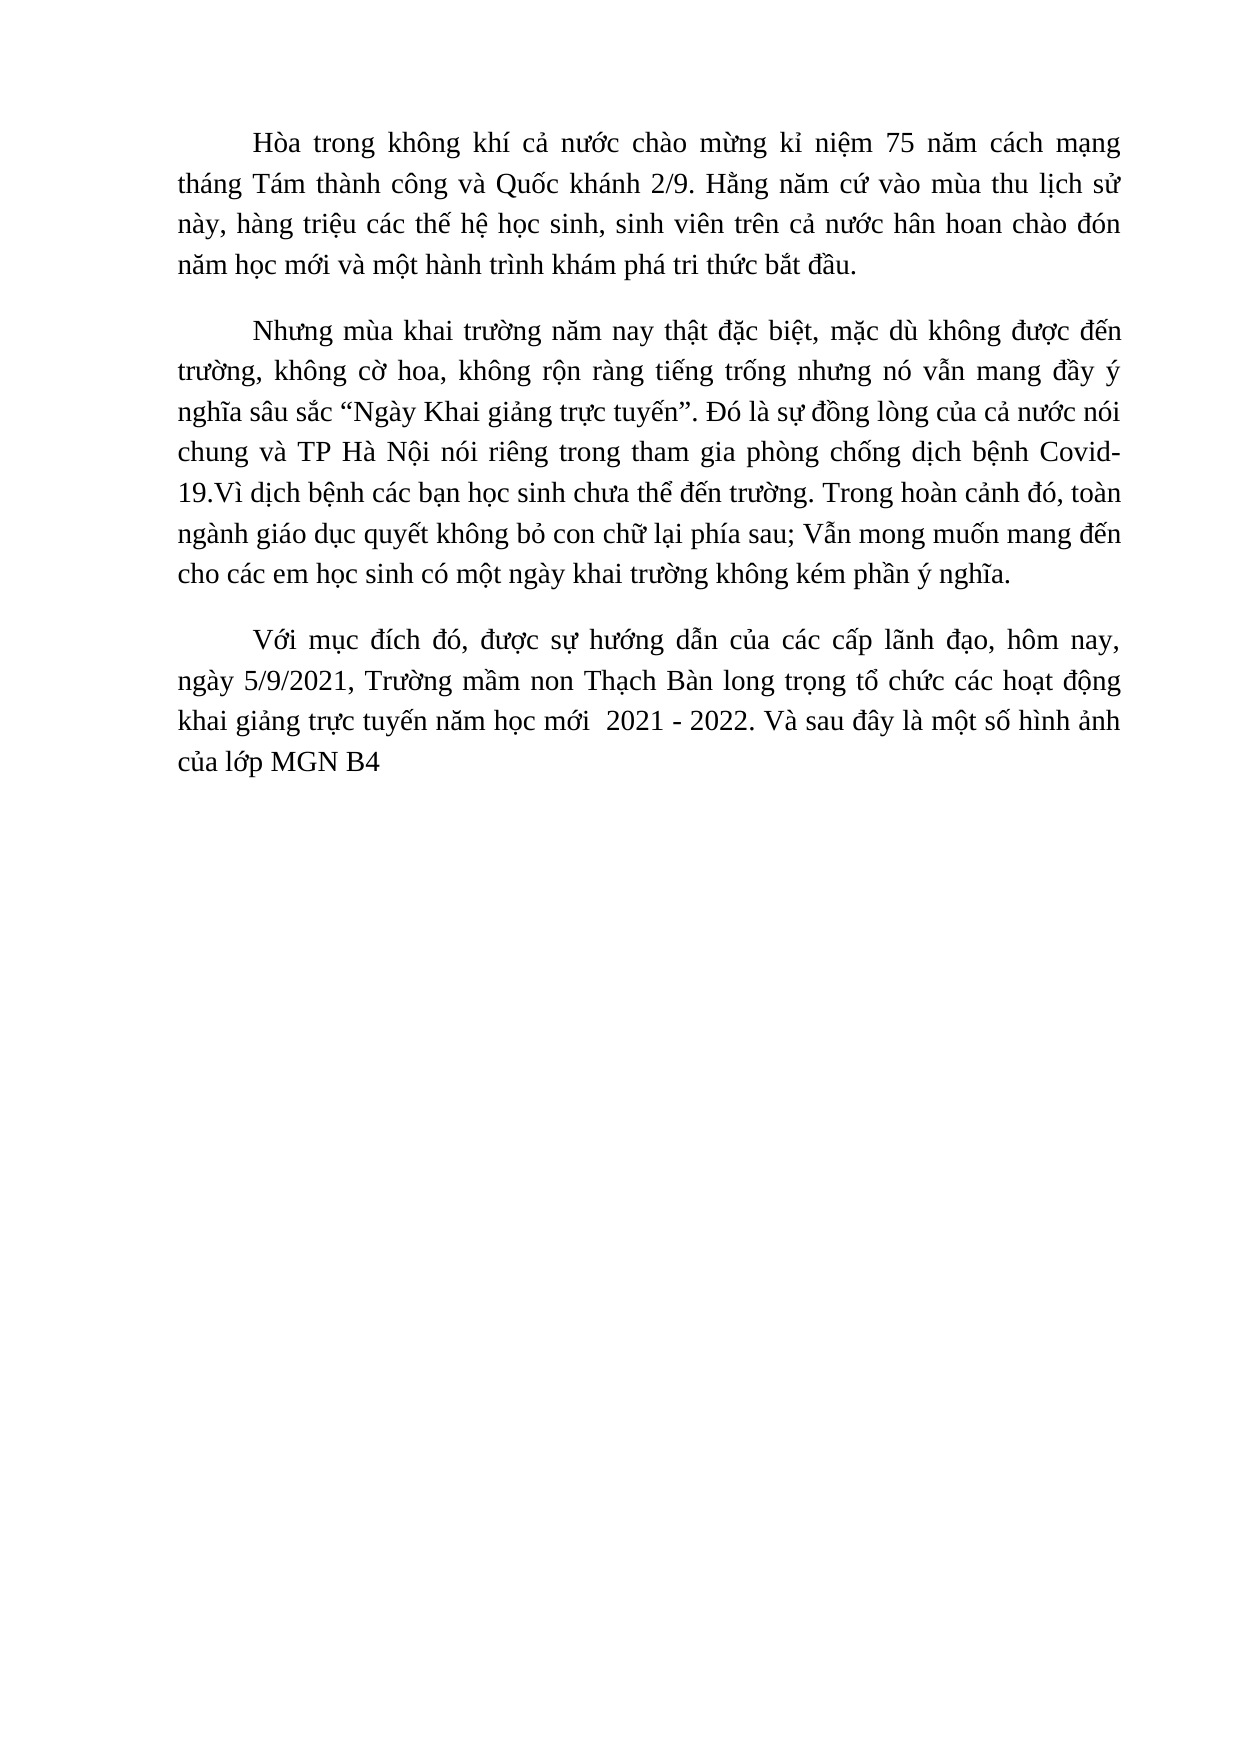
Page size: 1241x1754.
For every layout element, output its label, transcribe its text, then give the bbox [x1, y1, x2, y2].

text Nhưng mùa khai trường năm nay thật đặc biệt, mặc dù không được đến trường, không cờ hoa, không rộn ràng tiếng trống nhưng nó vẫn mang đầy ý nghĩa sâu sắc “Ngày Khai giảng trực tuyến”. Đó là sự đồng lòng của cả nước nói chung và TP Hà Nội nói riêng trong tham gia phòng chống dịch bệnh Covid-19.Vì dịch bệnh các bạn học sinh chưa thể đến trường. Trong hoàn cảnh đó, toàn ngành giáo dục quyết không bỏ con chữ lại phía sau; Vẫn mong muốn mang đến cho các em học sinh có một ngày khai trường không kém phần ý nghĩa. [177, 306, 1122, 590]
text Với mục đích đó, được sự hướng dẫn của các cấp lãnh đạo, hôm nay, ngày 5/9/2021, Trường mầm non Thạch Bàn long trọng tổ chức các hoạt động khai giảng trực tuyến năm học mới 2021 - 2022. Và sau đây là một số hình ảnh của lớp MGN B4 [177, 615, 1122, 777]
text Hòa trong không khí cả nước chào mừng kỉ niệm 75 năm cách mạng tháng Tám thành công và Quốc khánh 2/9. Hằng năm cứ vào mùa thu lịch sử này, hàng triệu các thế hệ học sinh, sinh viên trên cả nước hân hoan chào đón năm học mới và một hành trình khám phá tri thức bắt đầu. [177, 118, 1122, 281]
